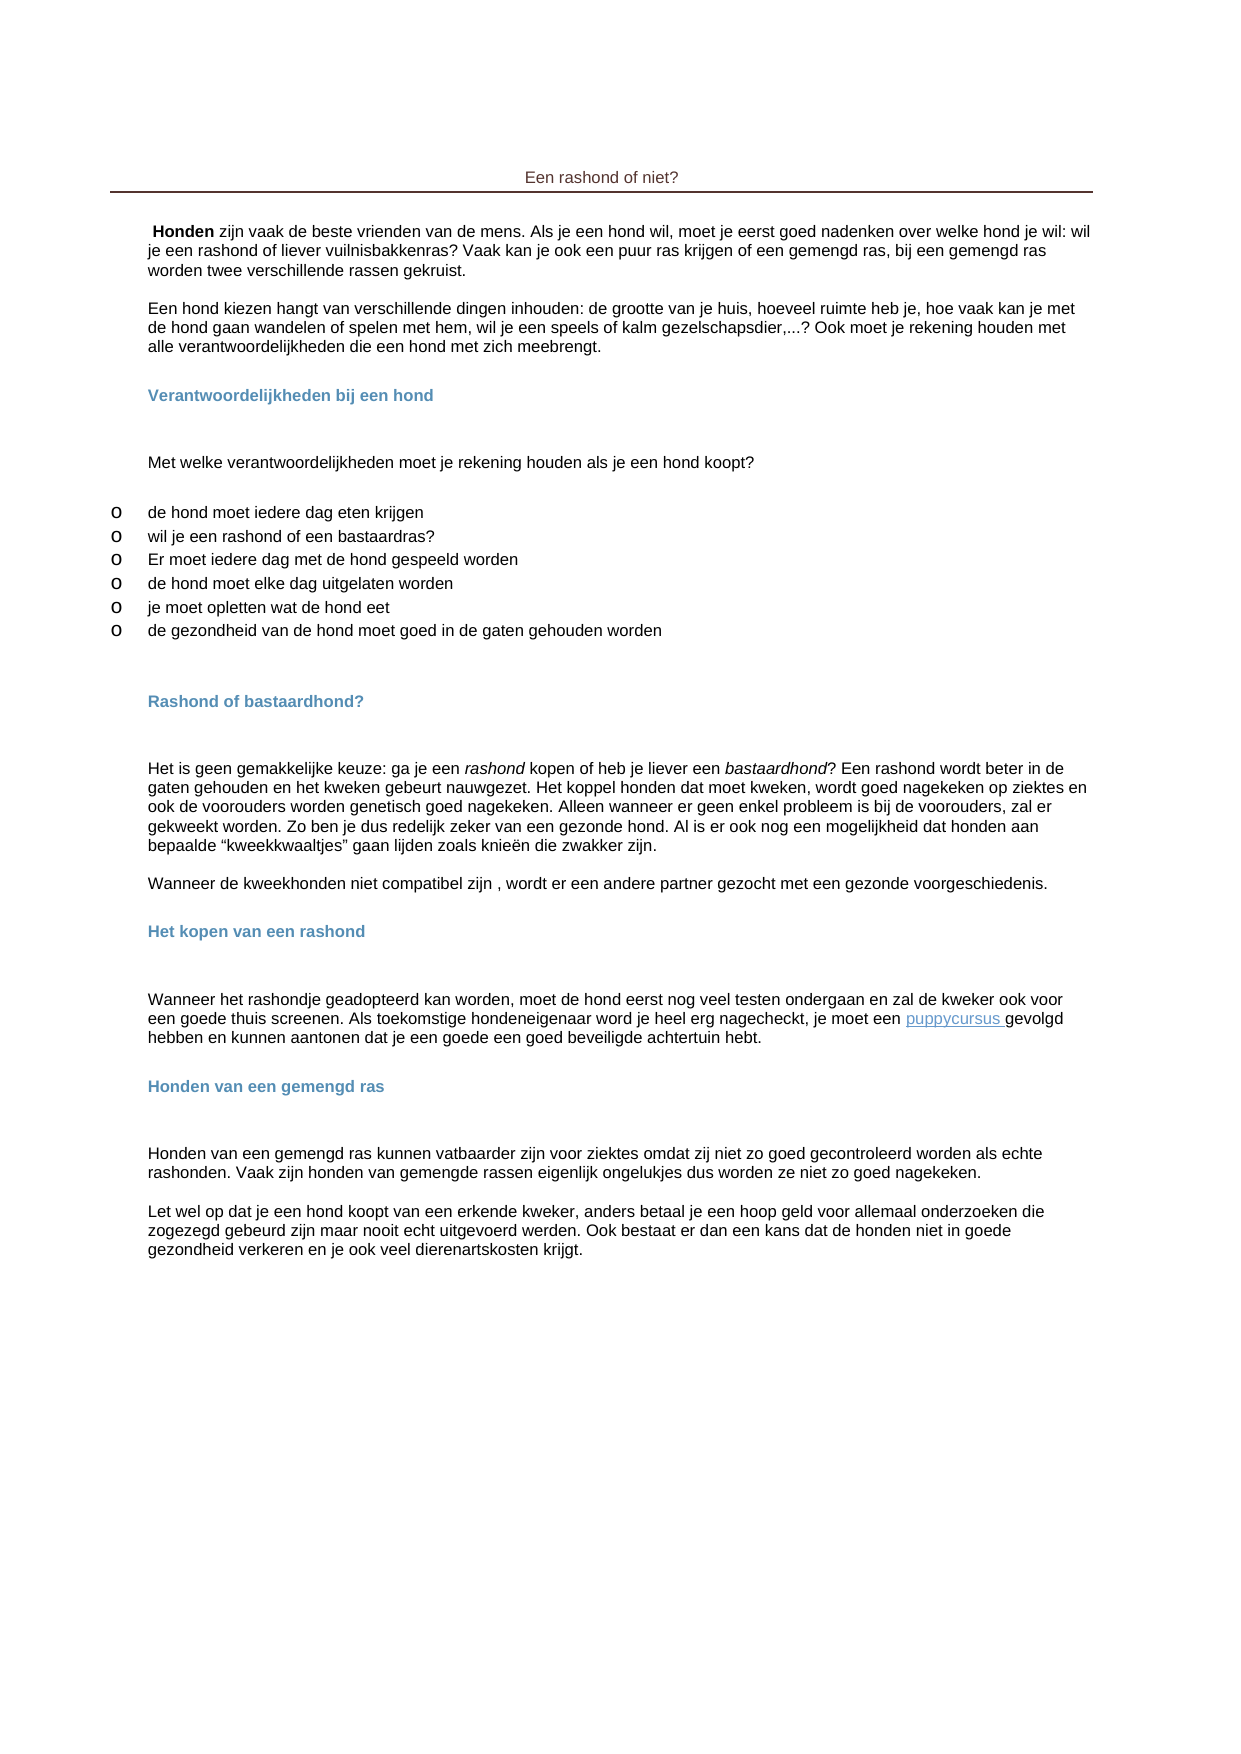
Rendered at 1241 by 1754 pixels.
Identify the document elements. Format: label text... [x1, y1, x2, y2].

list de gezondheid van de hond moet goed in de gaten gehouden worden [110, 619, 1093, 643]
text Met welke verantwoordelijkheden moet je rekening houden als je een hond koopt? [148, 434, 1093, 472]
text Wanneer het rashondje geadopteerd kan worden, moet de hond eerst nog veel testen ondergaan en zal de kweker ook voor een goede thuis screenen. Als toekomstige hondeneigenaar word je heel erg nagecheckt, je moet een puppycursus gevolgd hebben en kunnen aantonen dat je een goede een goed beveiligde achtertuin hebt. [148, 971, 1093, 1047]
list wil je een rashond of een bastaardras? [110, 525, 1093, 548]
text Davy Agten Honden zijn vaak de beste vrienden van de mens. Als je een hond wil, moet je eerst goed nadenken over welke hond je wil: wil je een rashond of liever vuilnisbakkenras? Vaak kan je ook een puur ras krijgen of een gemengd ras, bij een gemengd ras worden twee verschillende rassen gekruist. Een hond kiezen hangt van verschillende dingen inhouden: de grootte van je huis, hoeveel ruimte heb je, hoe vaak kan je met de hond gaan wandelen of spelen met hem, wil je een speels of kalm gezelschapsdier,...? Ook moet je rekening houden met alle verantwoordelijkheden die een hond met zich meebrengt. [148, 222, 1093, 356]
text Het is geen gemakkelijke keuze: ga je een rashond kopen of heb je liever een bastaardhond? Een rashond wordt beter in de gaten gehouden en het kweken gebeurt nauwgezet. Het koppel honden dat moet kweken, wordt goed nagekeken op ziektes en ook de voorouders worden genetisch goed nagekeken. Alleen wanneer er geen enkel probleem is bij de voorouders, zal er gekweekt worden. Zo ben je dus redelijk zeker van een gezonde hond. Al is er ook nog een mogelijkheid dat honden aan bepaalde “kweekkwaaltjes” gaan lijden zoals knieën die zwakker zijn. Wanneer de kweekhonden niet compatibel zijn , wordt er een andere partner gezocht met een gezonde voorgeschiedenis. [148, 740, 1093, 893]
text Rashond of bastaardhond? [148, 672, 1093, 711]
text Verantwoordelijkheden bij een hond [148, 385, 1093, 404]
list de hond moet elke dag uitgelaten worden [110, 572, 1093, 596]
text Een rashond of niet? [110, 168, 1093, 191]
text Honden van een gemengd ras kunnen vatbaarder zijn voor ziektes omdat zij niet zo goed gecontroleerd worden als echte rashonden. Vaak zijn honden van gemengde rassen eigenlijk ongelukjes dus worden ze niet zo goed nagekeken. Let wel op dat je een hond koopt van een erkende kweker, anders betaal je een hoop geld voor allemaal onderzoeken die zogezegd gebeurd zijn maar nooit echt uitgevoerd werden. Ook bestaat er dan een kans dat de honden niet in goede gezondheid verkeren en je ook veel dierenartskosten krijgt. [148, 1125, 1093, 1259]
list Er moet iedere dag met de hond gespeeld worden [110, 548, 1093, 572]
text Honden van een gemengd ras [148, 1076, 1093, 1096]
text Het kopen van een rashond [148, 922, 1093, 941]
list je moet opletten wat de hond eet [110, 596, 1093, 619]
list de hond moet iedere dag eten krijgen [110, 501, 1093, 525]
